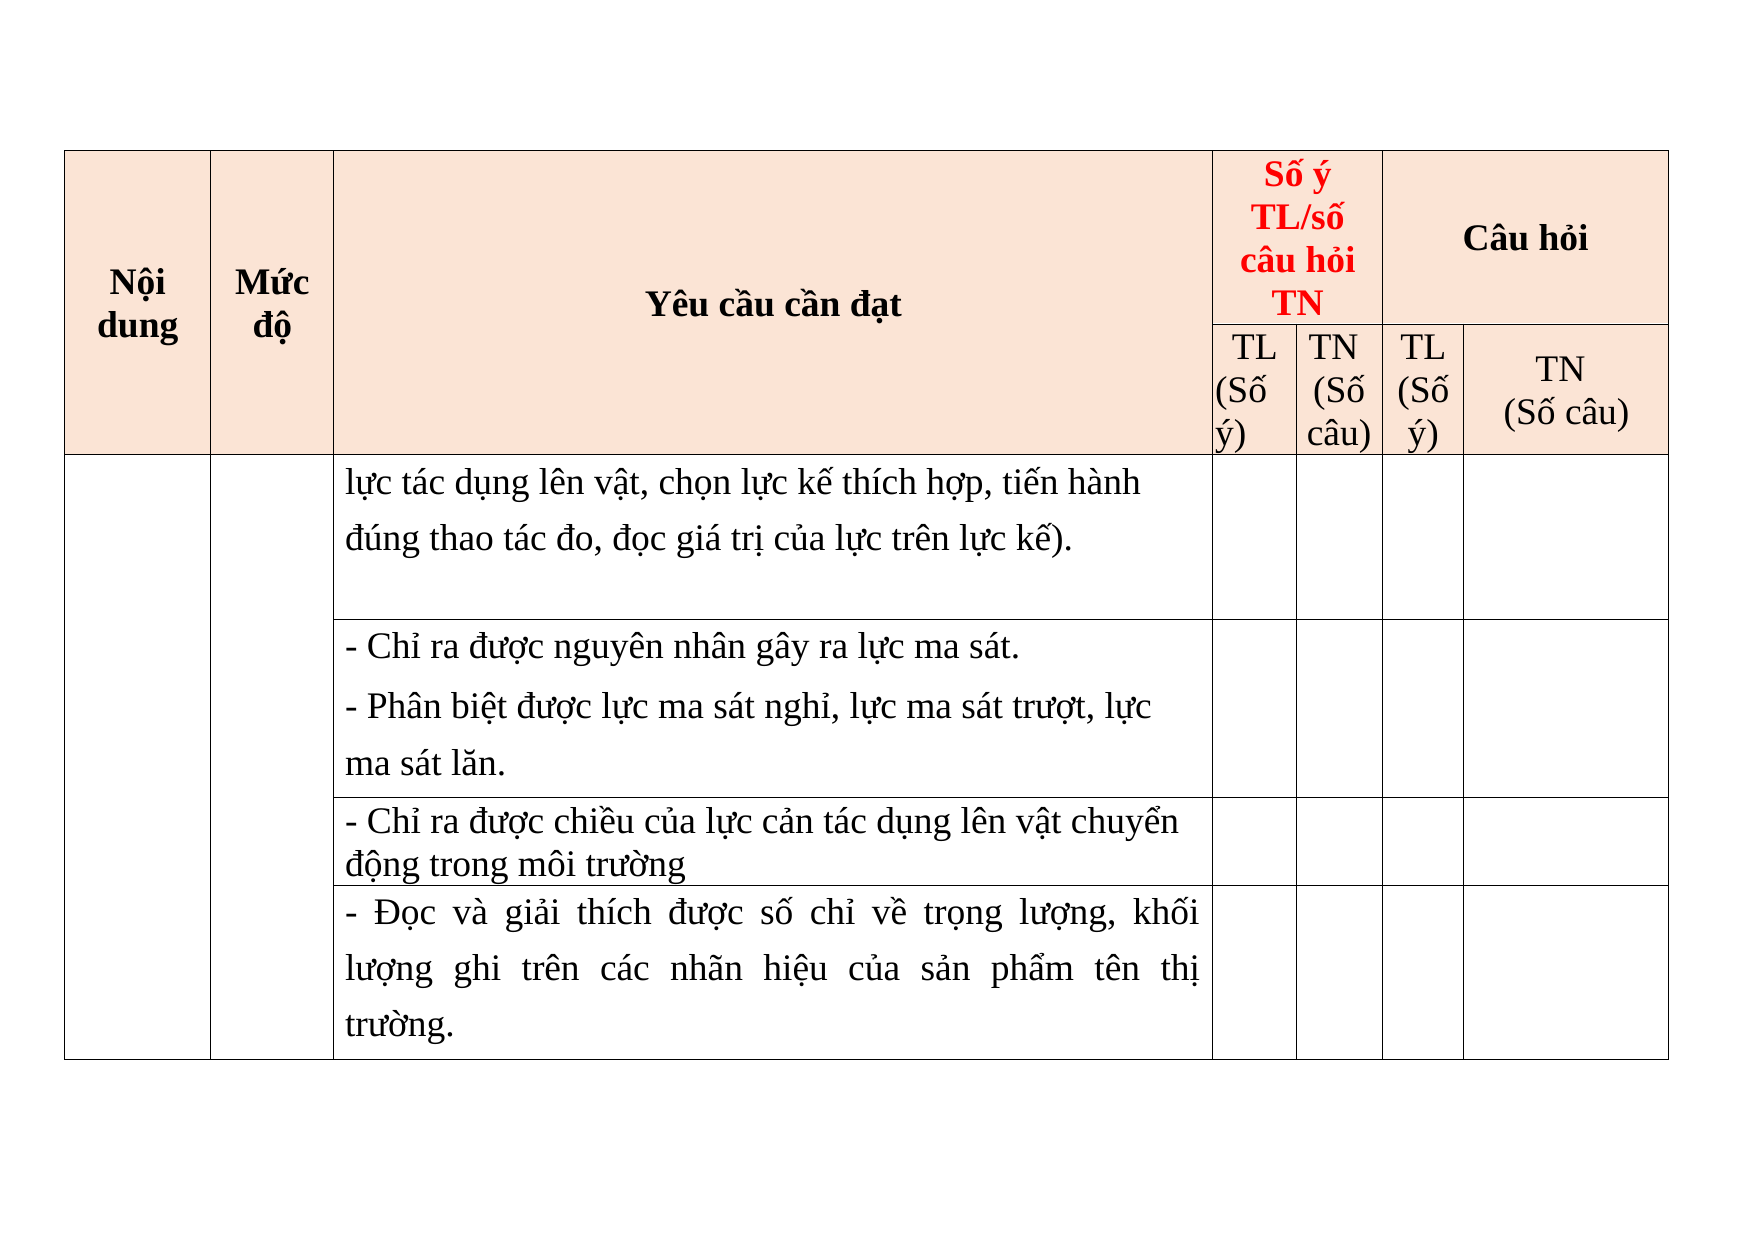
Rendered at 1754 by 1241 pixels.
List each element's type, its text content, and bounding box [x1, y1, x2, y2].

table_cell [1383, 455, 1463, 618]
table_cell [1464, 798, 1668, 884]
table_cell [1297, 798, 1382, 884]
table_cell [1383, 886, 1463, 1059]
table_cell [1464, 886, 1668, 1059]
table_cell [1383, 620, 1463, 797]
table_cell TN (Số câu) [1464, 325, 1668, 454]
table_cell [1213, 620, 1296, 797]
table_cell [1213, 886, 1296, 1059]
table_cell [1213, 798, 1296, 884]
table_cell [1383, 798, 1463, 884]
table_cell - Chỉ ra được nguyên nhân gây ra lực ma sát. - Phân biệt được lực ma sát nghỉ, lực ma sát trượt, lực ma sát lăn. [334, 620, 1212, 797]
table_cell TL (Số ý) [1383, 325, 1463, 454]
table_cell [1464, 620, 1668, 797]
table_cell - Biểu diễn được một lực bằng một mũi tên có điểm đặt tại vật chịu tác dụng lực, có độ lớn và theo hướng của sự kéo hoặc đẩy. - Biết cách sử dụng lực kế để đo lực (ước lượng độ lớn lực tác dụng lên vật, chọn lực kế thích hợp, tiến hành đúng thao tác đo, đọc giá trị của lực trên lực kế). [334, 455, 1212, 618]
table_cell [1213, 455, 1296, 618]
table_header Yêu cầu cần đạt [334, 151, 1212, 454]
table_header Số ý TL/số câu hỏi TN [1213, 151, 1382, 323]
table_cell [1297, 886, 1382, 1059]
table_cell TL (Số ý) [1213, 325, 1296, 454]
table_header Câu hỏi [1383, 151, 1668, 323]
table_cell - Chỉ ra được chiều của lực cản tác dụng lên vật chuyển động trong môi trường [334, 798, 1212, 884]
table_cell [1297, 620, 1382, 797]
table_cell TN (Số câu) [1297, 325, 1382, 454]
table_cell [1297, 455, 1382, 618]
table_header Mức độ [211, 151, 333, 454]
table_cell - Đọc và giải thích được số chỉ về trọng lượng, khối lượng ghi trên các nhãn hiệu của sản phẩm tên thị trường. - Giải thích được một số hiện tượng thực tế liên quan đến lực hấp dẫn, trọng lực. [334, 886, 1212, 1059]
table_cell [1464, 455, 1668, 618]
table_header Nội dung [65, 151, 210, 454]
